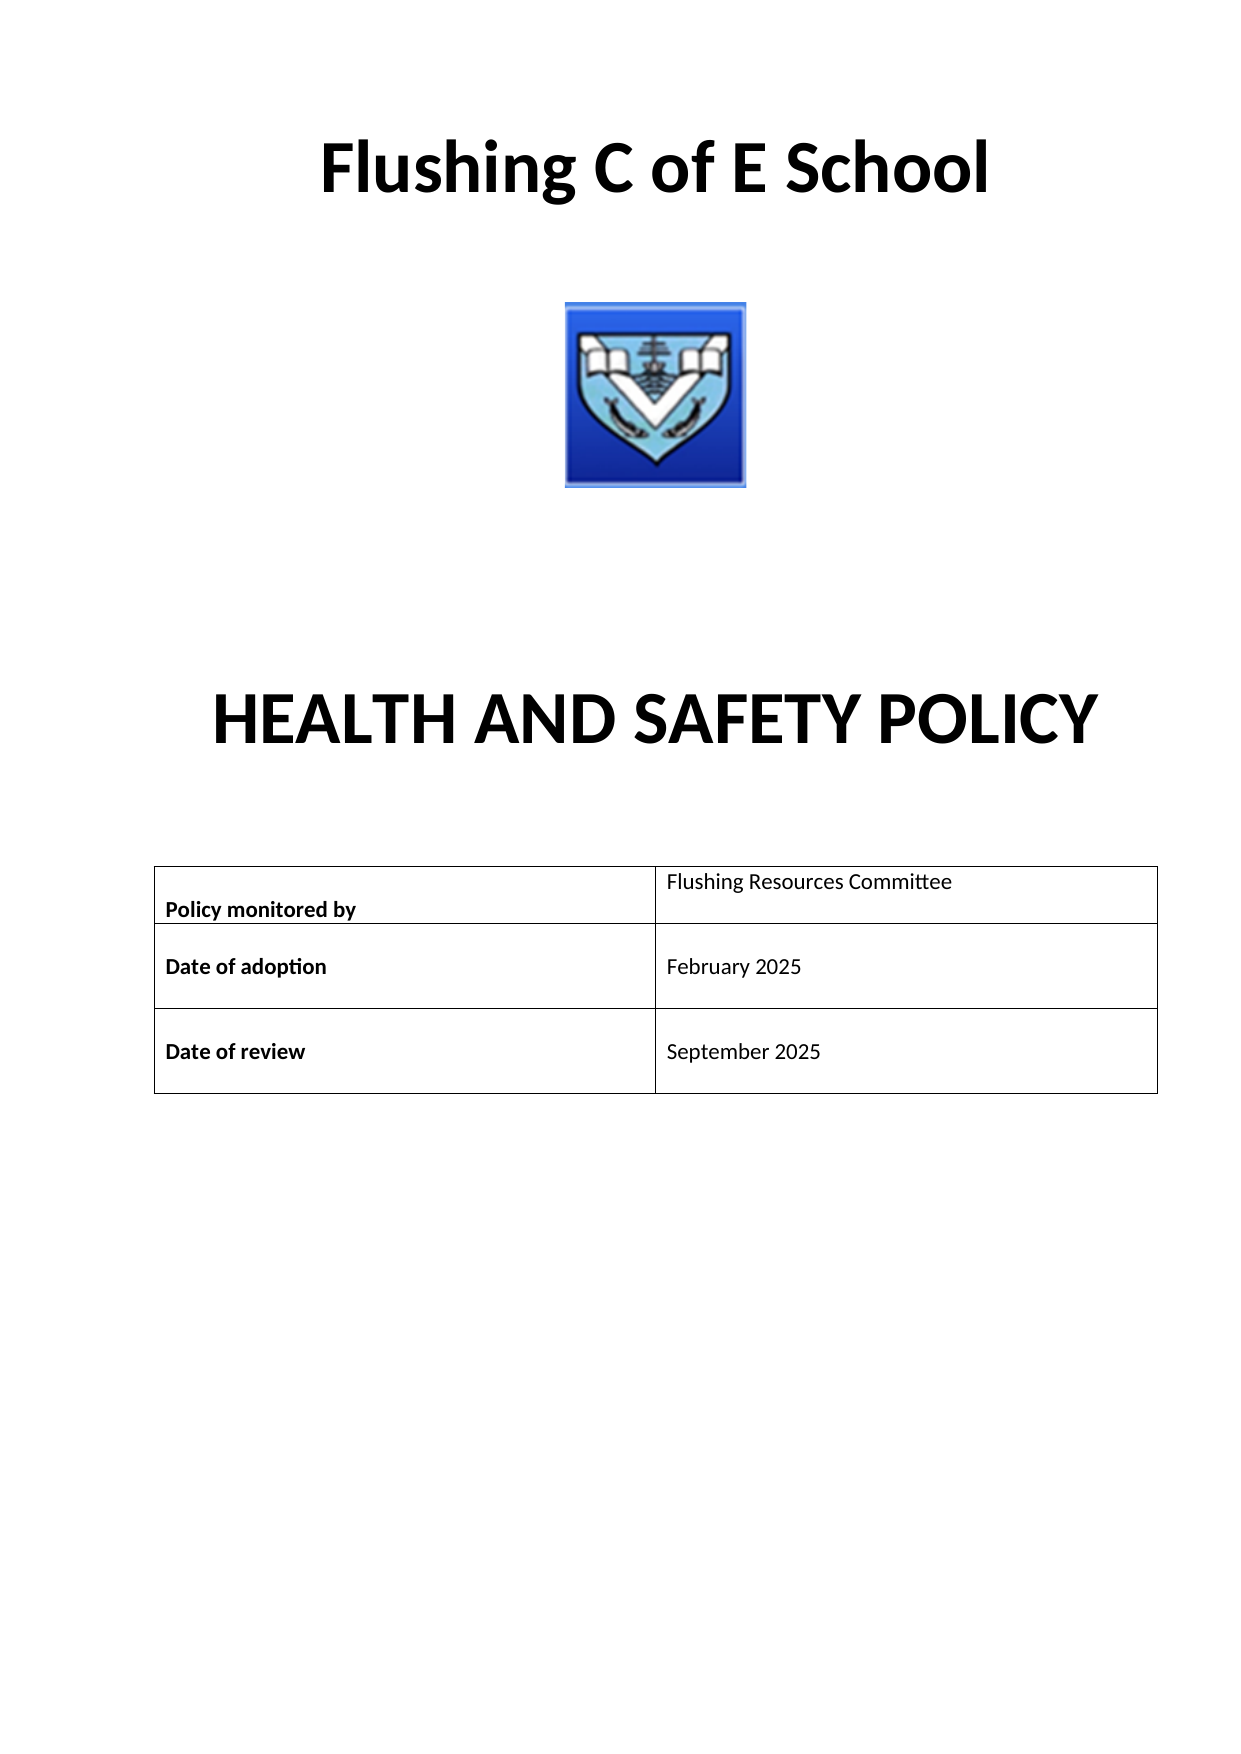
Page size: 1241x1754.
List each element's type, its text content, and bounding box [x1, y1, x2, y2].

title HEALTH AND SAFETY POLICY [153, 670, 1157, 762]
table_cell February 2025 [656, 924, 1157, 1008]
table_header Policy monitored by [155, 867, 655, 923]
table_cell Date of adoption [155, 924, 655, 1008]
text Flushing C of E School [153, 119, 1157, 211]
table_cell September 2025 [656, 1009, 1157, 1093]
table_header Flushing Resources Committee [656, 867, 1157, 923]
picture [564, 302, 747, 488]
table_cell Date of review [155, 1009, 655, 1093]
